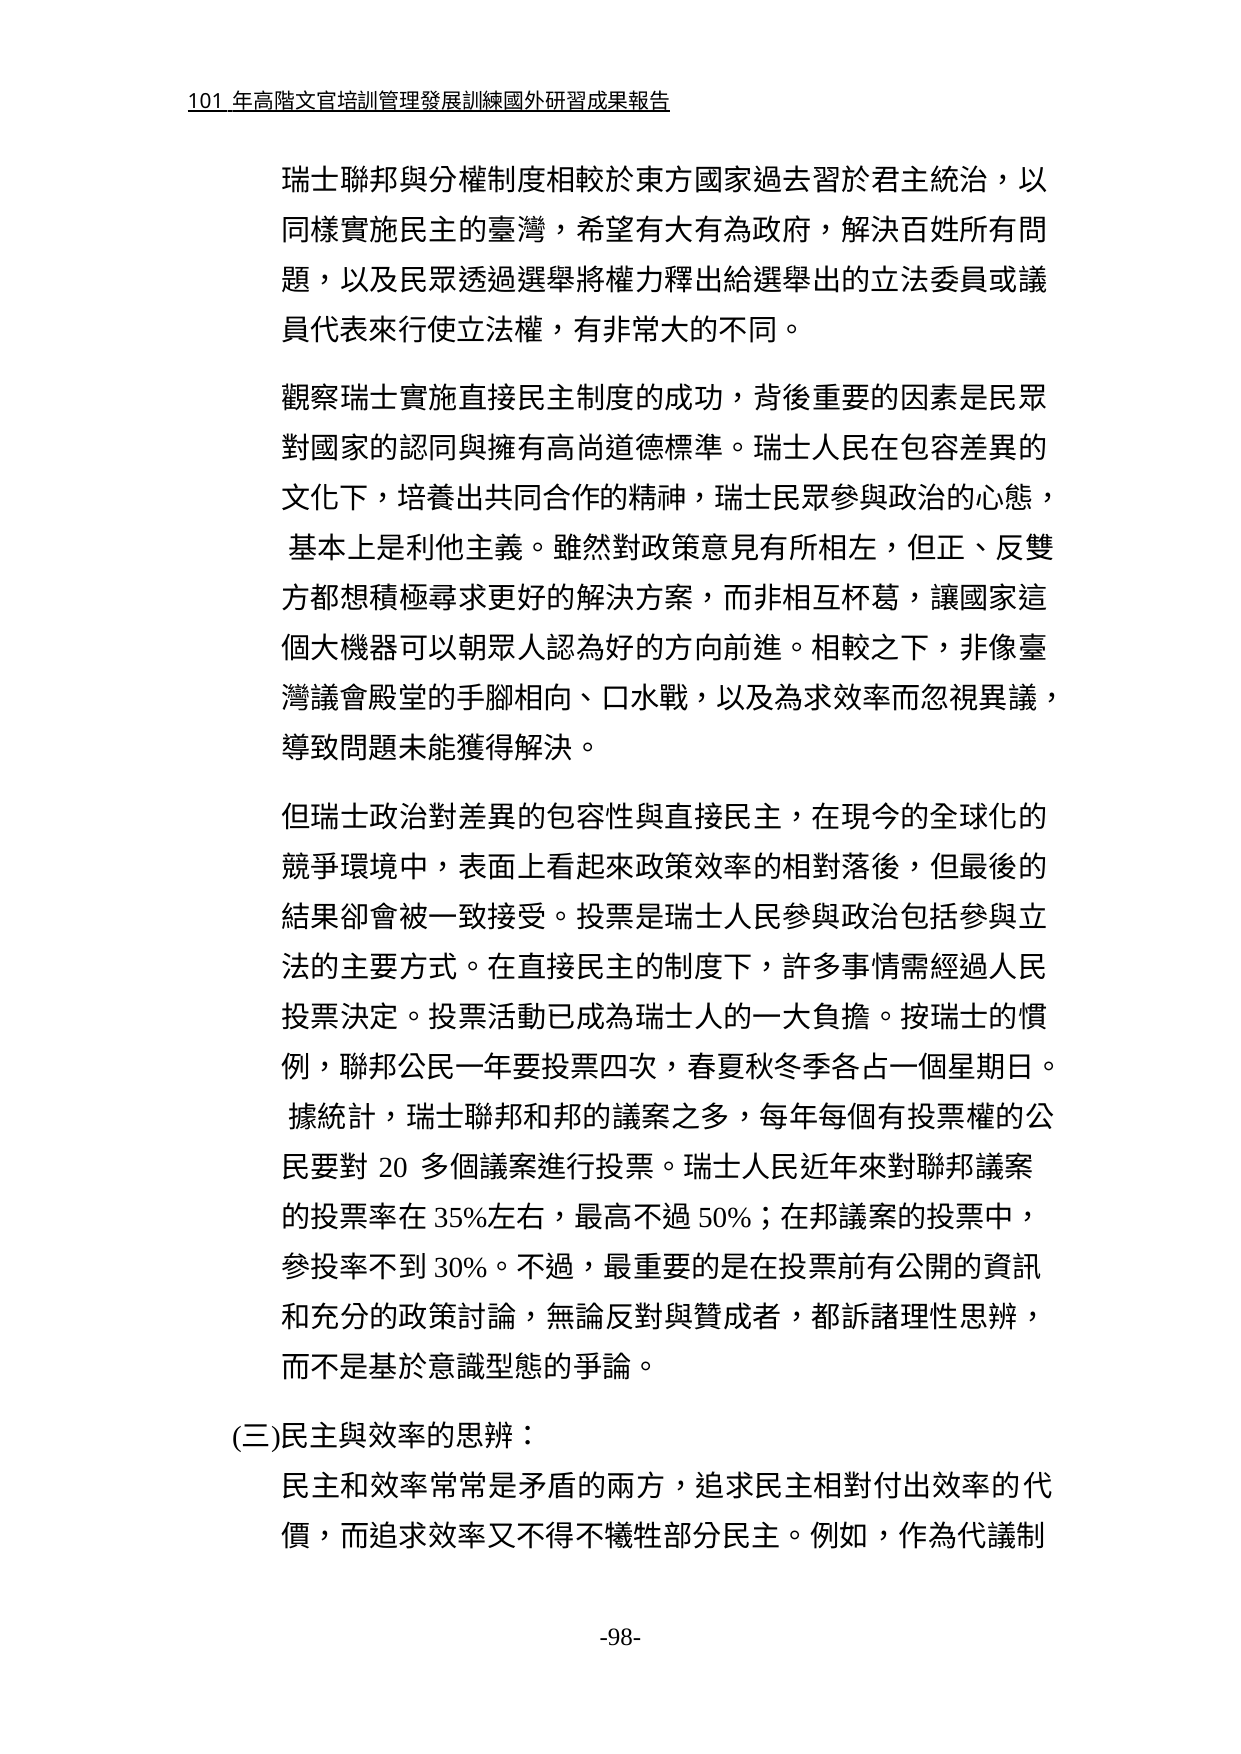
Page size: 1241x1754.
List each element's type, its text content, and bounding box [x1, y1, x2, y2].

text 101年高階文官培訓管理發展訓練國外研習成果報告 [187, 87, 1060, 113]
text (三)民主與效率的思辨： [232, 1417, 1060, 1453]
text 觀察瑞士實施直接民主制度的成功，背後重要的因素是民眾對國家的認同與擁有高尚道德標準。瑞士人民在包容差異的文化下，培養出共同合作的精神，瑞士民眾參與政治的心態， 基本上是利他主義。雖然對政策意見有所相左，但正、反雙方都想積極尋求更好的解決方案，而非相互杯葛，讓國家這個大機器可以朝眾人認為好的方向前進。相較之下，非像臺灣議會殿堂的手腳相向、口水戰，以及為求效率而忽視異議，導致問題未能獲得解決。 [281, 369, 1060, 769]
text 但瑞士政治對差異的包容性與直接民主，在現今的全球化的競爭環境中，表面上看起來政策效率的相對落後，但最後的結果卻會被一致接受。投票是瑞士人民參與政治包括參與立法的主要方式。在直接民主的制度下，許多事情需經過人民投票決定。投票活動已成為瑞士人的一大負擔。按瑞士的慣例，聯邦公民一年要投票四次，春夏秋冬季各占一個星期日。 據統計，瑞士聯邦和邦的議案之多，每年每個有投票權的公民要對20多個議案進行投票。瑞士人民近年來對聯邦議案的投票率在 35%左右，最高不過 50%；在邦議案的投票中，參投率不到 30%。不過，最重要的是在投票前有公開的資訊和充分的政策討論，無論反對與贊成者，都訴諸理性思辨，而不是基於意識型態的爭論。 [281, 787, 1060, 1387]
text 瑞士聯邦與分權制度相較於東方國家過去習於君主統治，以同樣實施民主的臺灣，希望有大有為政府，解決百姓所有問題，以及民眾透過選舉將權力釋出給選舉出的立法委員或議員代表來行使立法權，有非常大的不同。 [281, 150, 1060, 350]
text -98- [599, 1622, 1060, 1650]
text 民主和效率常常是矛盾的兩方，追求民主相對付出效率的代價，而追求效率又不得不犧牲部分民主。例如，作為代議制 [281, 1456, 1053, 1556]
